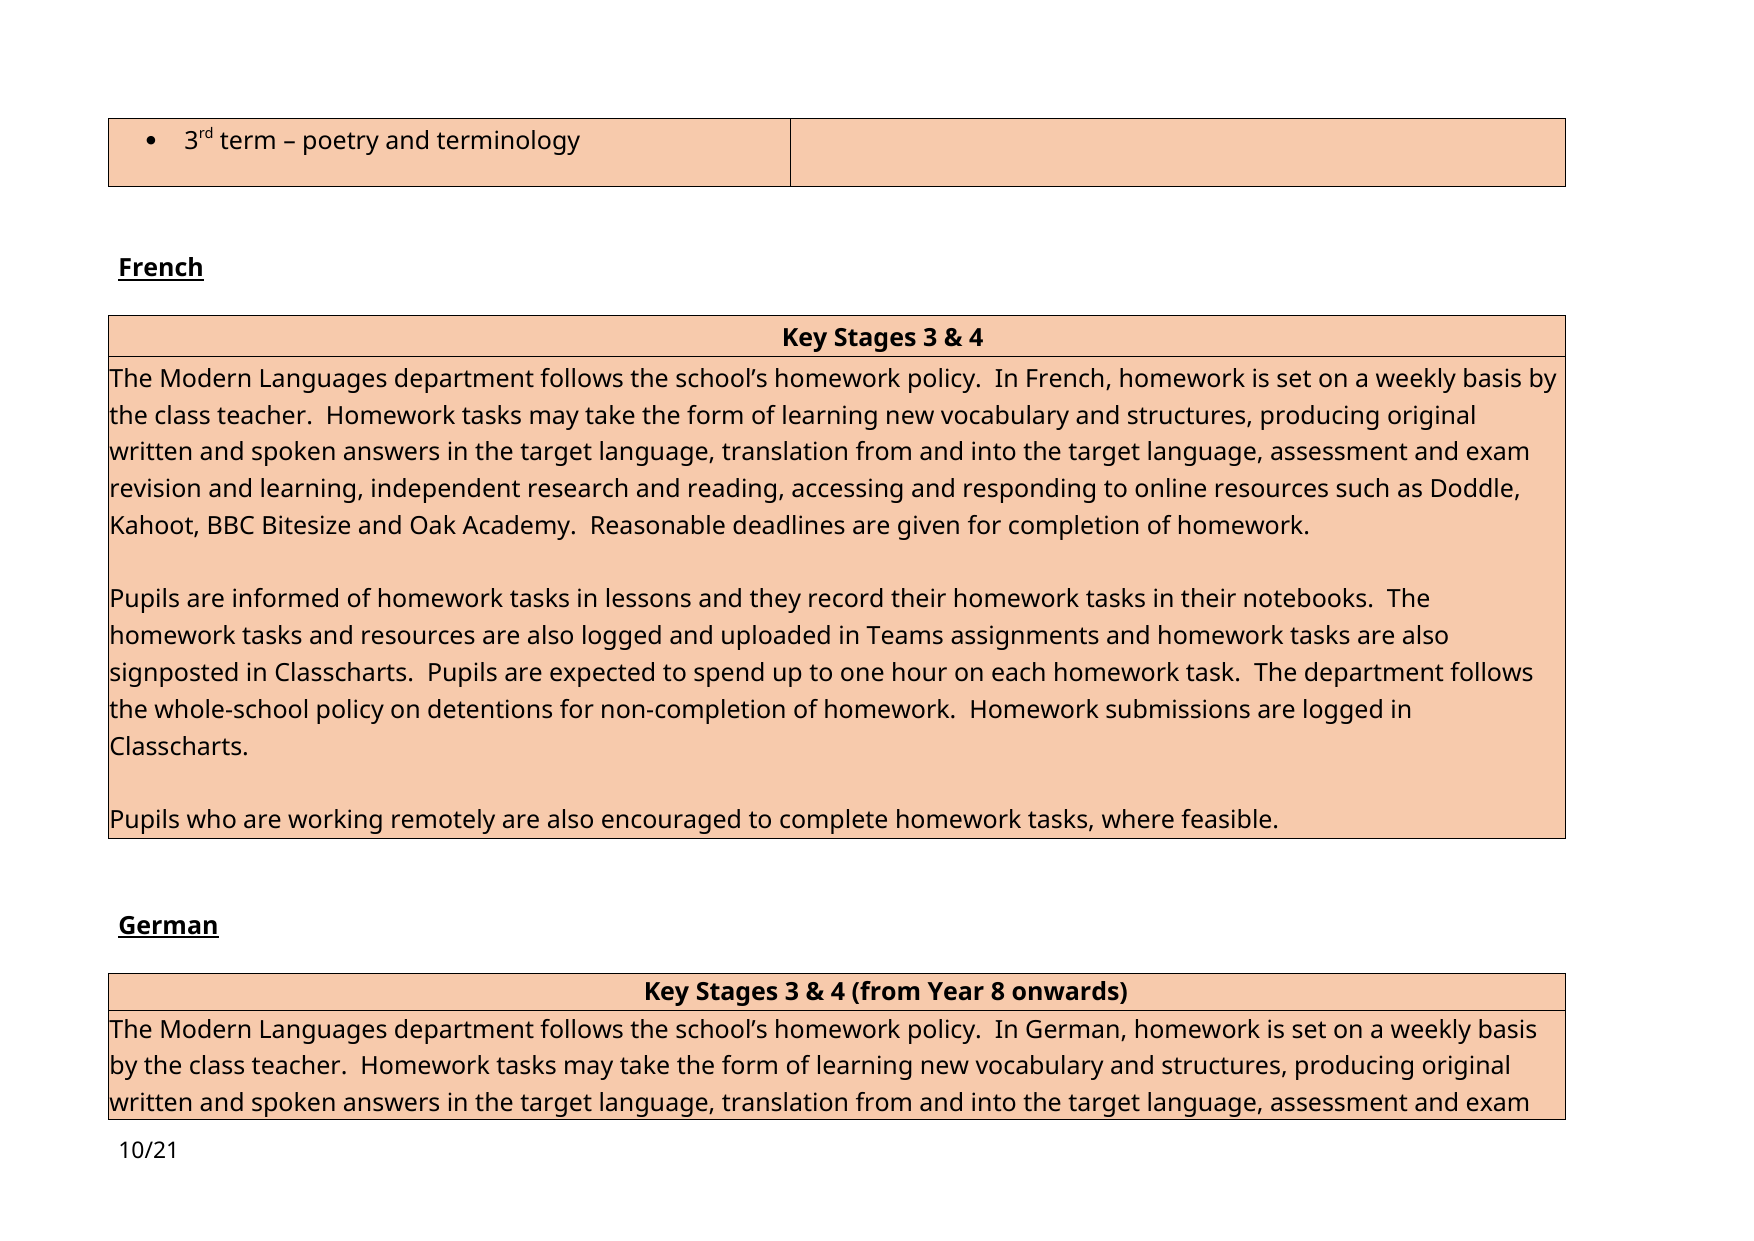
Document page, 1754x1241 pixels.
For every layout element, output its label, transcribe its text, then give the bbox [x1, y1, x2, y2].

subtitle French [118, 250, 1636, 284]
table_header Key Stages 3 & 4 (from Year 8 onwards) [109, 974, 1565, 1010]
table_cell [109, 119, 790, 186]
subtitle German [118, 907, 1636, 941]
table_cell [109, 1011, 1565, 1119]
table_cell The Modern Languages department follows the school’s homework policy. In French, homework is set on a weekly basis by the class teacher. Homework tasks may take the form of learning new vocabulary and structures, producing original written and spoken answers in the target language, translation from and into the target language, assessment and exam revision and learning, independent research and reading, accessing and responding to online resources such as Doddle, Kahoot, BBC Bitesize and Oak Academy. Reasonable deadlines are given for completion of homework. Pupils are informed of homework tasks in lessons and they record their homework tasks in their notebooks. The homework tasks and resources are also logged and uploaded in Teams assignments and homework tasks are also signposted in Classcharts. Pupils are expected to spend up to one hour on each homework task. The department follows the whole-school policy on detentions for non-completion of homework. Homework submissions are logged in Classcharts. Pupils who are working remotely are also encouraged to complete homework tasks, where feasible. [109, 357, 1565, 838]
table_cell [791, 119, 1565, 186]
table_header Key Stages 3 & 4 [109, 316, 1565, 356]
